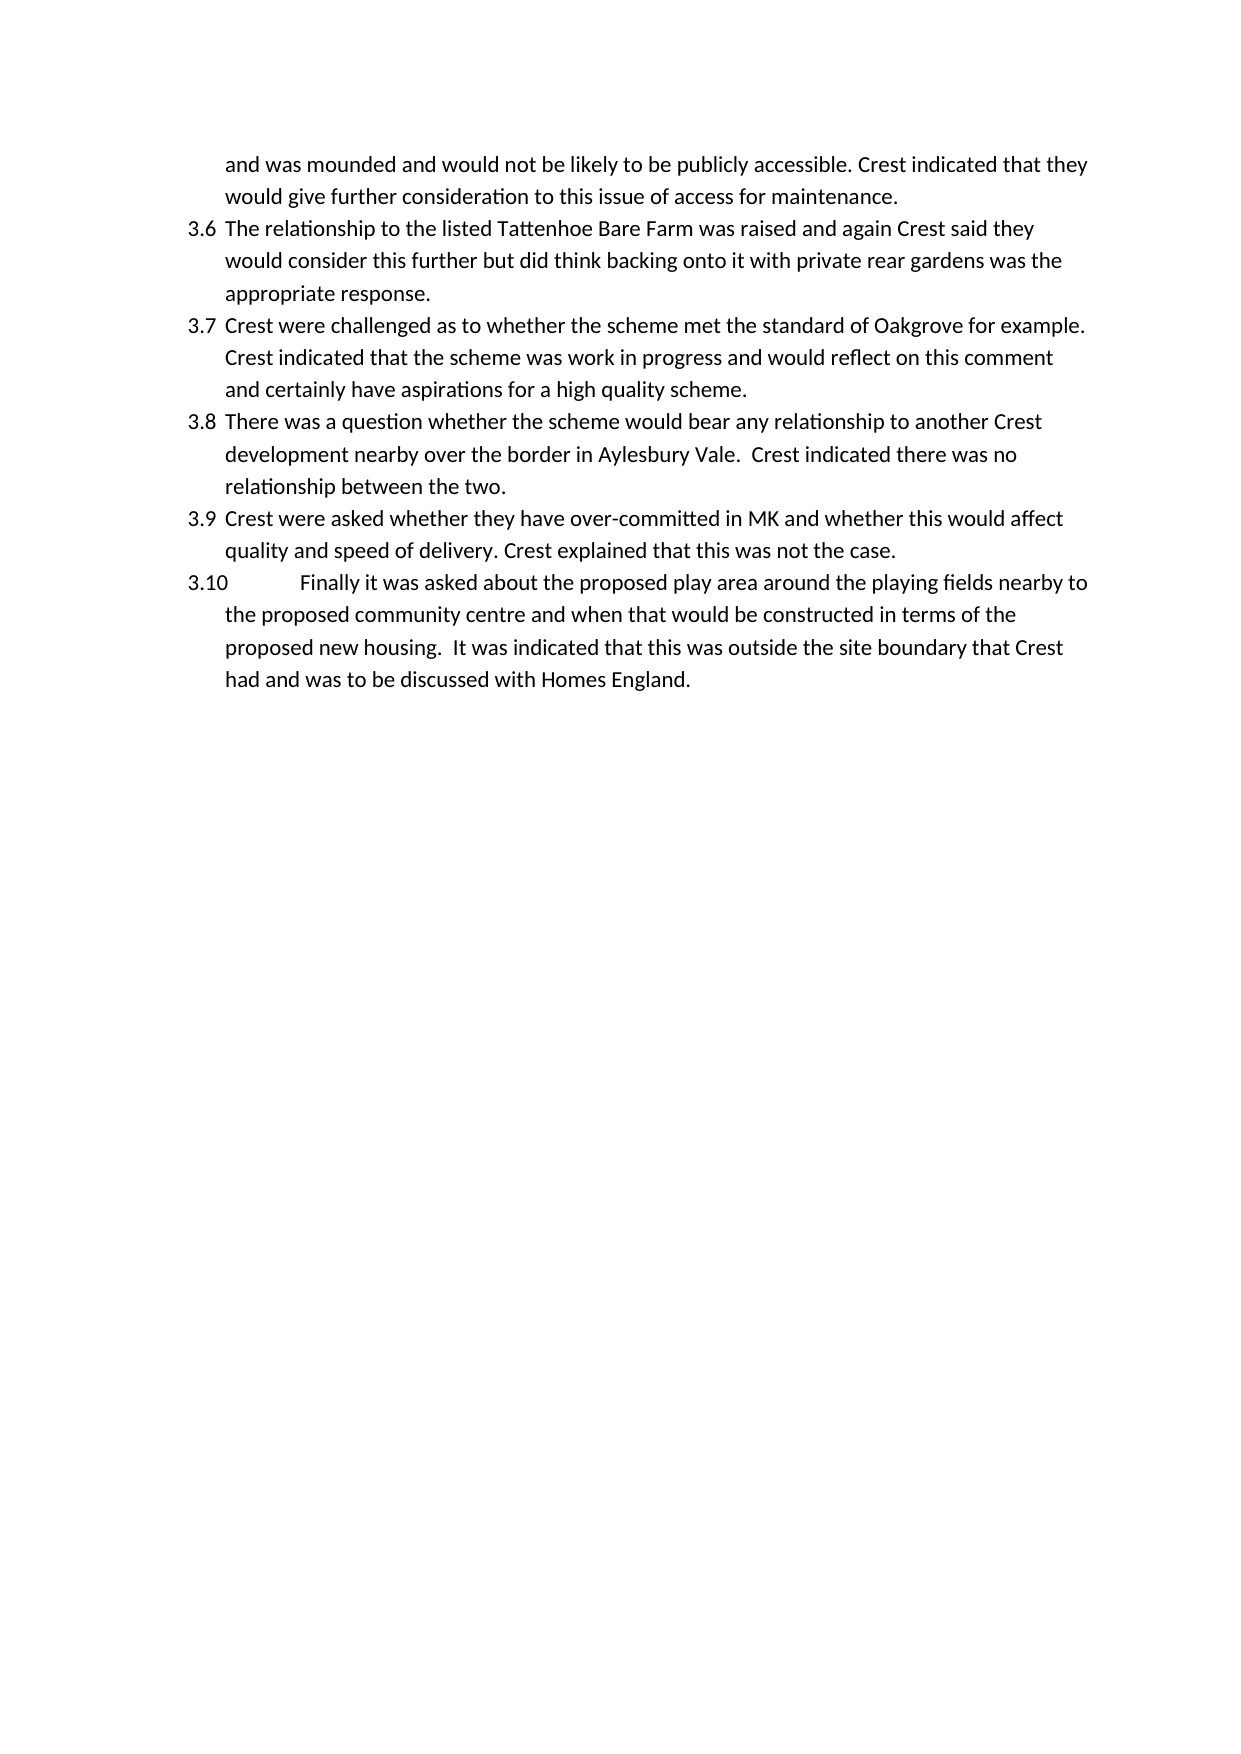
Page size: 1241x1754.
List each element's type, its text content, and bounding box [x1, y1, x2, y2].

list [187, 150, 1090, 210]
list The relationship to the listed Tattenhoe Bare Farm was raised and again Crest said they would consider this further but did think backing onto it with private rear gardens was the appropriate response. [187, 214, 1090, 307]
list Crest were challenged as to whether the scheme met the standard of Oakgrove for example. Crest indicated that the scheme was work in progress and would reflect on this comment and certainly have aspirations for a high quality scheme. [187, 311, 1090, 403]
list Crest were asked whether they have over-committed in MK and whether this would affect quality and speed of delivery. Crest explained that this was not the case. [187, 504, 1090, 564]
list There was a question whether the scheme would bear any relationship to another Crest development nearby over the border in Aylesbury Vale. Crest indicated there was no relationship between the two. [187, 407, 1090, 500]
list Finally it was asked about the proposed play area around the playing fields nearby to the proposed community centre and when that would be constructed in terms of the proposed new housing. It was indicated that this was outside the site boundary that Crest had and was to be discussed with Homes England. [187, 568, 1090, 693]
